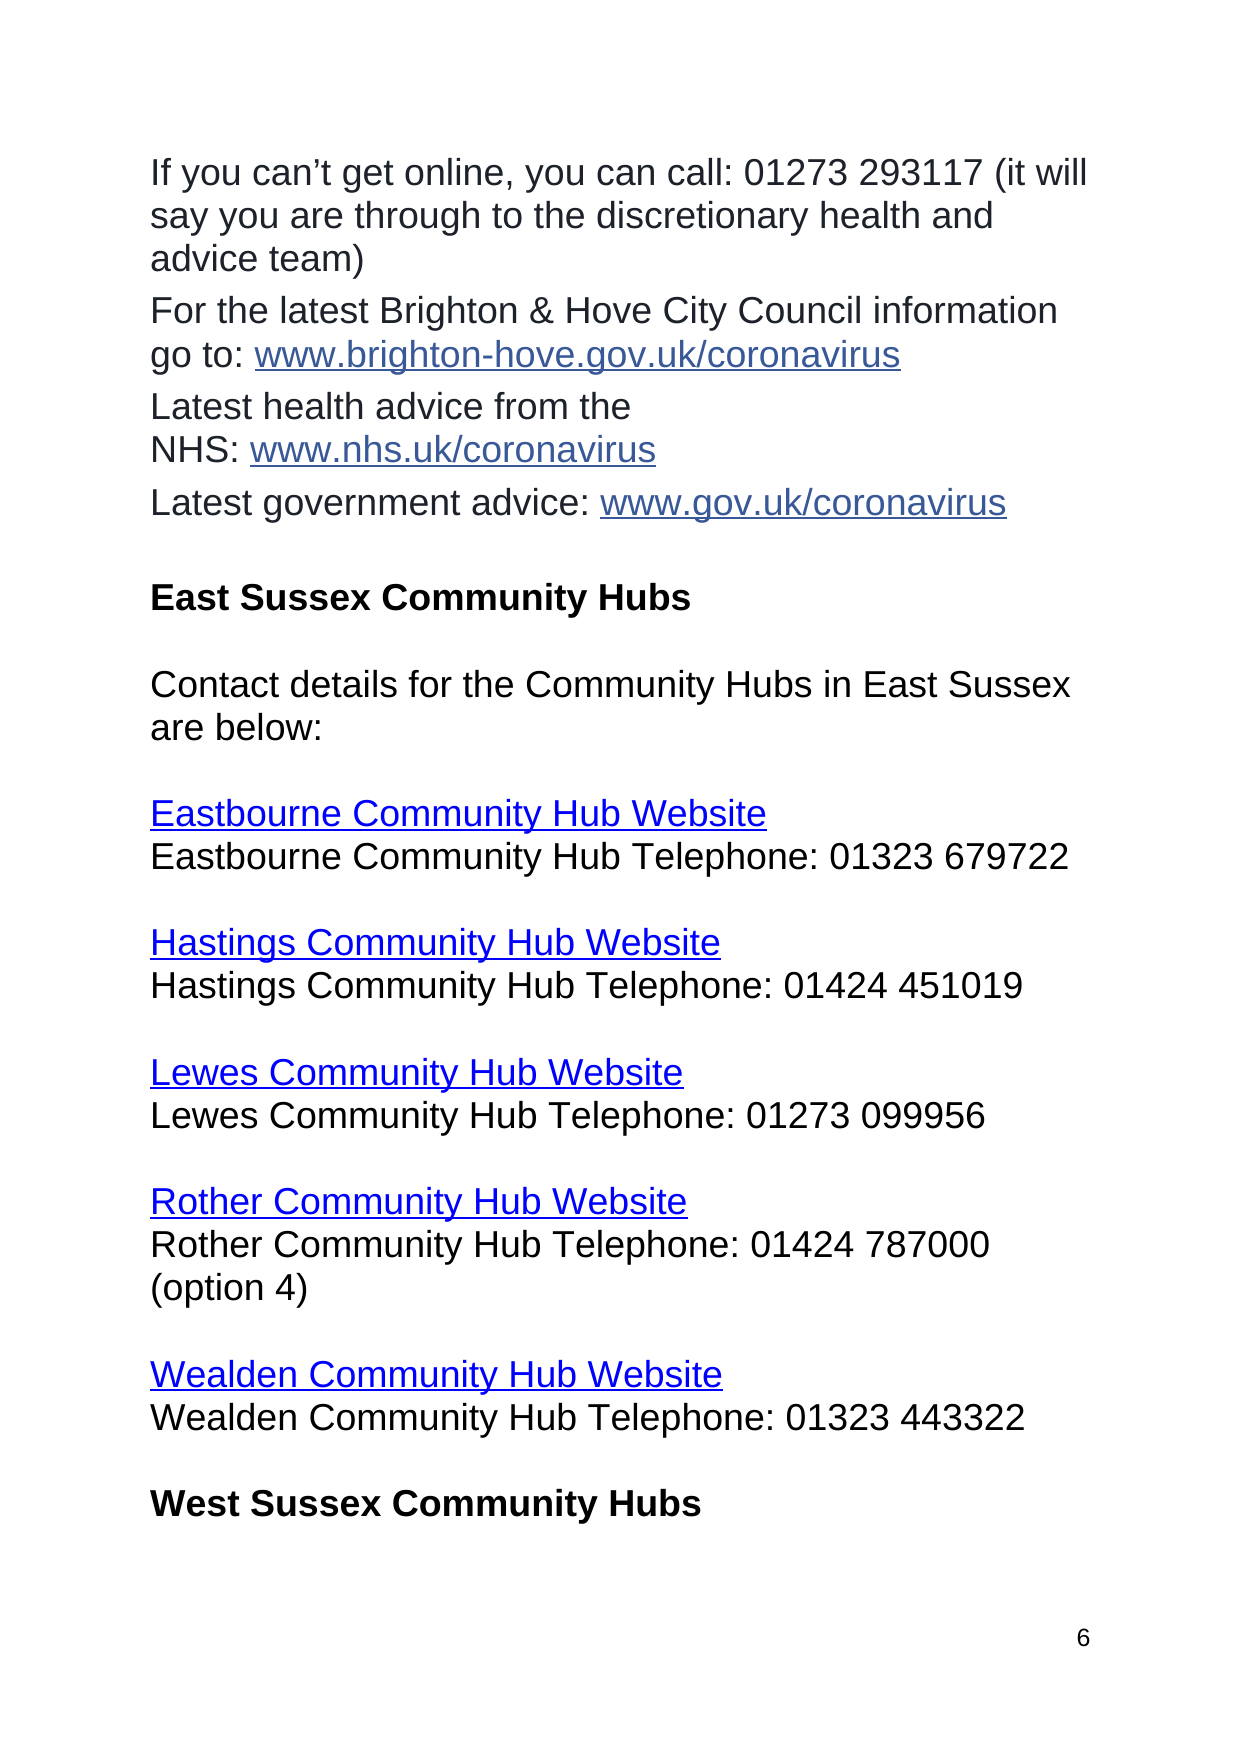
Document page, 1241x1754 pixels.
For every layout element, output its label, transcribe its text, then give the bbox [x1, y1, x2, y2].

text Lewes Community Hub Website Lewes Community Hub Telephone: 01273 099956 [150, 1050, 1090, 1136]
text Latest health advice from the NHS: www.nhs.uk/coronavirus [150, 384, 1090, 471]
text Hastings Community Hub Website [150, 921, 1090, 964]
text Wealden Community Hub Telephone: 01323 443322 [150, 1395, 1090, 1438]
text Eastbourne Community Hub Telephone: 01323 679722 [150, 834, 1090, 877]
text For the latest Brighton & Hove City Council information go to: www.brighton-hove.gov.uk/coronavirus [150, 289, 1090, 375]
text Contact details for the Community Hubs in East Sussex are below: [150, 662, 1090, 748]
text Eastbourne Community Hub Website [150, 791, 1090, 834]
text Hastings Community Hub Telephone: 01424 451019 [150, 964, 1090, 1007]
text Latest government advice: www.gov.uk/coronavirus [150, 480, 1090, 523]
text Rother Community Hub Website Rother Community Hub Telephone: 01424 787000 (option 4) [150, 1179, 1090, 1309]
text If you can’t get online, you can call: 01273 293117 (it will say you are through to the discretionary health and advice team) [150, 150, 1090, 279]
text Wealden Community Hub Website [150, 1352, 1090, 1395]
text East Sussex Community Hubs [150, 576, 1090, 619]
text West Sussex Community Hubs [150, 1481, 1090, 1524]
